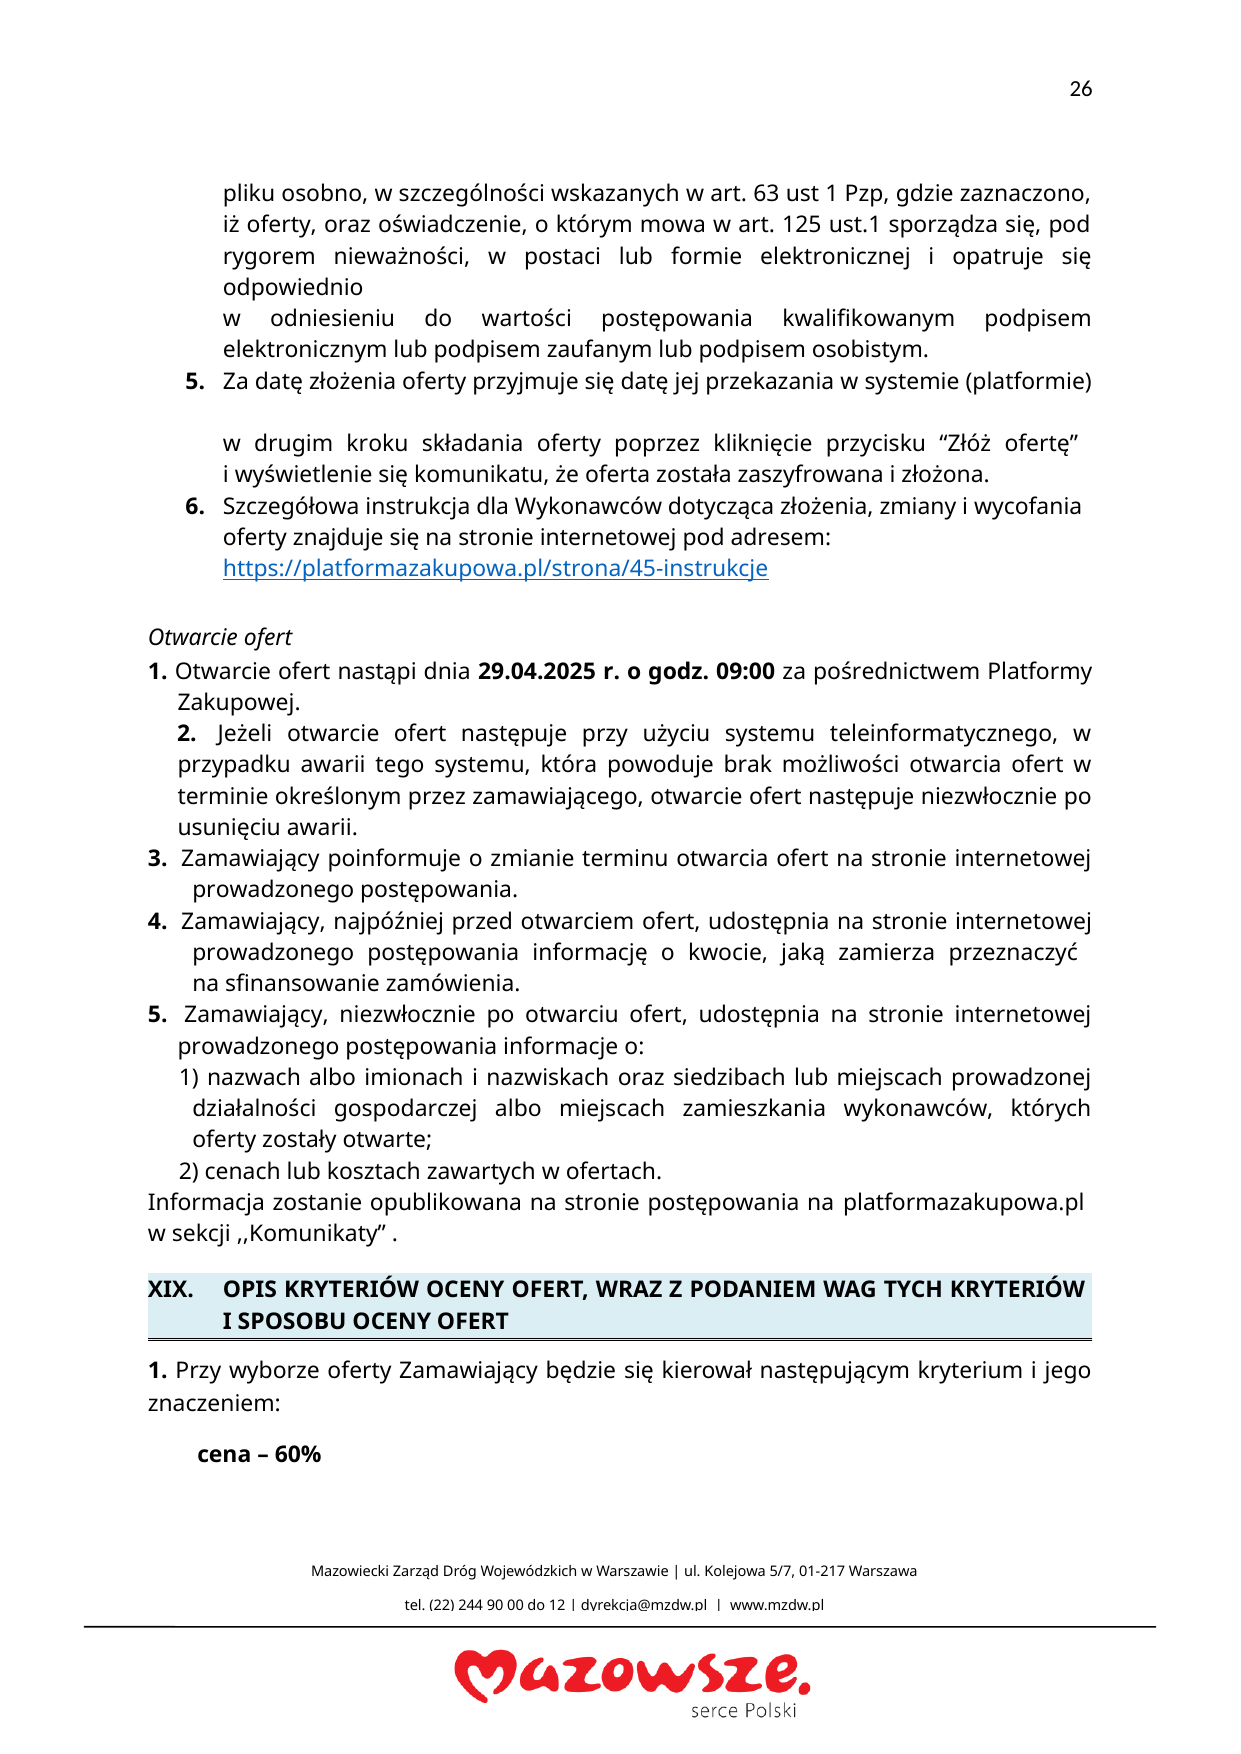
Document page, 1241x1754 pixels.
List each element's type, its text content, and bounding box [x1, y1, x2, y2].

text 1. Przy wyborze oferty Zamawiający będzie się kierował następującym kryterium i jego znaczeniem: [148, 1354, 1092, 1419]
subtitle Otwarcie ofert [148, 621, 1092, 652]
text 1. Otwarcie ofert nastąpi dnia 29.04.2025 r. o godz. 09:00 za pośrednictwem Platformy Zakupowej. [148, 655, 1092, 717]
text 2) cenach lub kosztach zawartych w ofertach. [178, 1155, 1092, 1186]
list OPIS KRYTERIÓW OCENY OFERT, WRAZ Z PODANIEM WAG TYCH KRYTERIÓW I SPOSOBU OCENY OFERT [148, 1273, 1092, 1338]
text Informacja zostanie opublikowana na stronie postępowania na platformazakupowa.pl w sekcji ,,Komunikaty” . [148, 1186, 1092, 1248]
text 3. Zamawiający poinformuje o zmianie terminu otwarcia ofert na stronie internetowej prowadzonego postępowania. [148, 842, 1092, 905]
picture [0, 1608, 1241, 1754]
list Za datę złożenia oferty przyjmuje się datę jej przekazania w systemie (platformie) w drugim kroku składania oferty poprzez kliknięcie przycisku “Złóż ofertę” i wyświetlenie się komunikatu, że oferta została zaszyfrowana i złożona. [185, 365, 1092, 490]
text 5. Zamawiający, niezwłocznie po otwarciu ofert, udostępnia na stronie internetowej prowadzonego postępowania informacje o: [148, 998, 1092, 1061]
text 4. Zamawiający, najpóźniej przed otwarciem ofert, udostępnia na stronie internetowej prowadzonego postępowania informację o kwocie, jaką zamierza przeznaczyć na sfinansowanie zamówienia. [148, 905, 1092, 998]
list Szczegółowa instrukcja dla Wykonawców dotycząca złożenia, zmiany i wycofania oferty znajduje się na stronie internetowej pod adresem: https://platformazakupowa.pl/strona/45-instrukcje [185, 490, 1092, 583]
text 2. Jeżeli otwarcie ofert następuje przy użyciu systemu teleinformatycznego, w przypadku awarii tego systemu, która powoduje brak możliwości otwarcia ofert w terminie określonym przez zamawiającego, otwarcie ofert następuje niezwłocznie po usunięciu awarii. [133, 717, 1092, 842]
text cena – 60% [185, 1438, 1092, 1469]
text 1) nazwach albo imionach i nazwiskach oraz siedzibach lub miejscach prowadzonej działalności gospodarczej albo miejscach zamieszkania wykonawców, których oferty zostały otwarte; [178, 1061, 1092, 1155]
